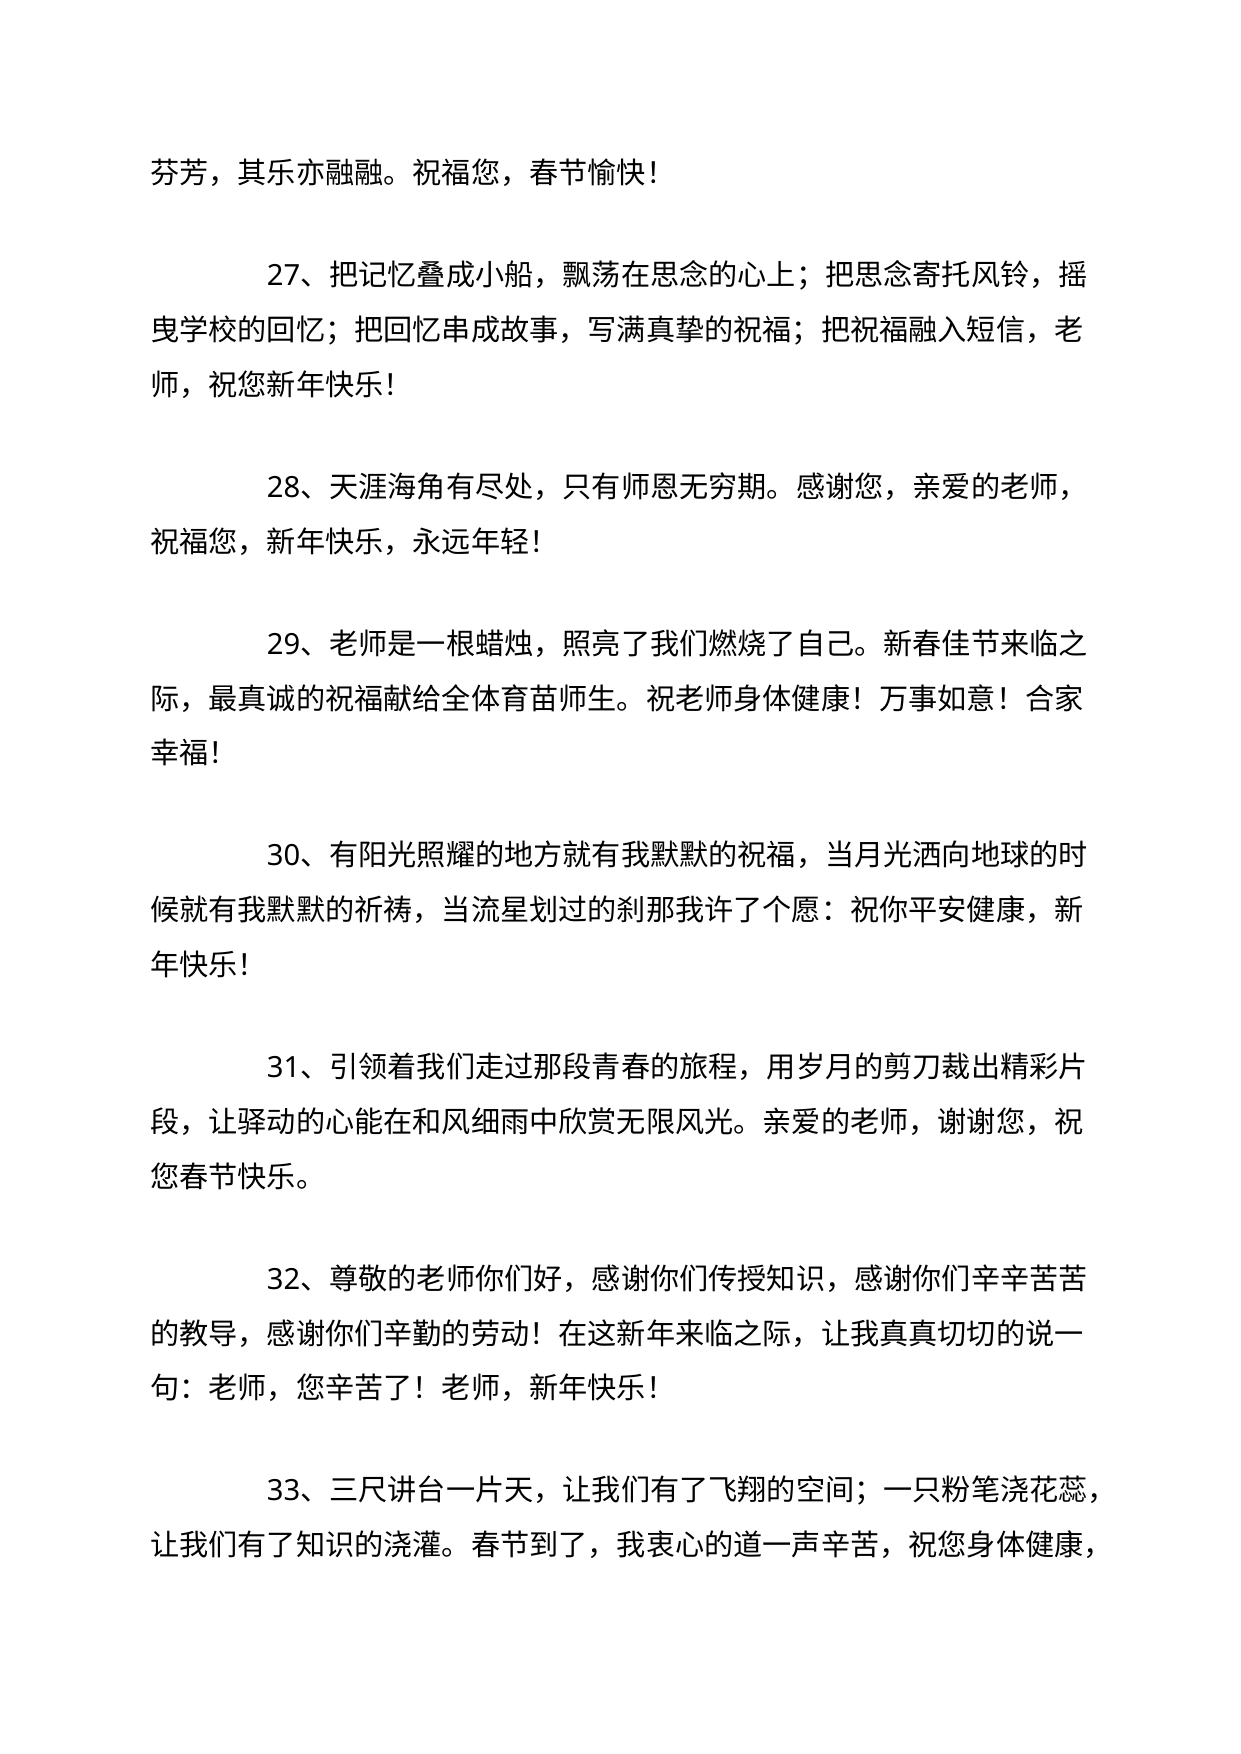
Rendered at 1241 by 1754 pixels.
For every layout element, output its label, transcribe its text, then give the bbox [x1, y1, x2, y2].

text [150, 150, 1090, 192]
text 30、有阳光照耀的地方就有我默默的祝福，当月光洒向地球的时候就有我默默的祈祷，当流星划过的刹那我许了个愿：祝你平安健康，新年快乐！ [150, 832, 1090, 984]
text 27、把记忆叠成小船，飘荡在思念的心上；把思念寄托风铃，摇曳学校的回忆；把回忆串成故事，写满真挚的祝福；把祝福融入短信，老师，祝您新年快乐！ [150, 252, 1090, 404]
text 32、尊敬的老师你们好，感谢你们传授知识，感谢你们辛辛苦苦的教导，感谢你们辛勤的劳动！在这新年来临之际，让我真真切切的说一句：老师，您辛苦了！老师，新年快乐！ [150, 1255, 1090, 1407]
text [150, 1467, 1090, 1564]
text 29、老师是一根蜡烛，照亮了我们燃烧了自己。新春佳节来临之际，最真诚的祝福献给全体育苗师生。祝老师身体健康！万事如意！合家幸福！ [150, 620, 1090, 772]
text 31、引领着我们走过那段青春的旅程，用岁月的剪刀裁出精彩片段，让驿动的心能在和风细雨中欣赏无限风光。亲爱的老师，谢谢您，祝您春节快乐。 [150, 1043, 1090, 1196]
text 28、天涯海角有尽处，只有师恩无穷期。感谢您，亲爱的老师，祝福您，新年快乐，永远年轻！ [150, 463, 1090, 561]
